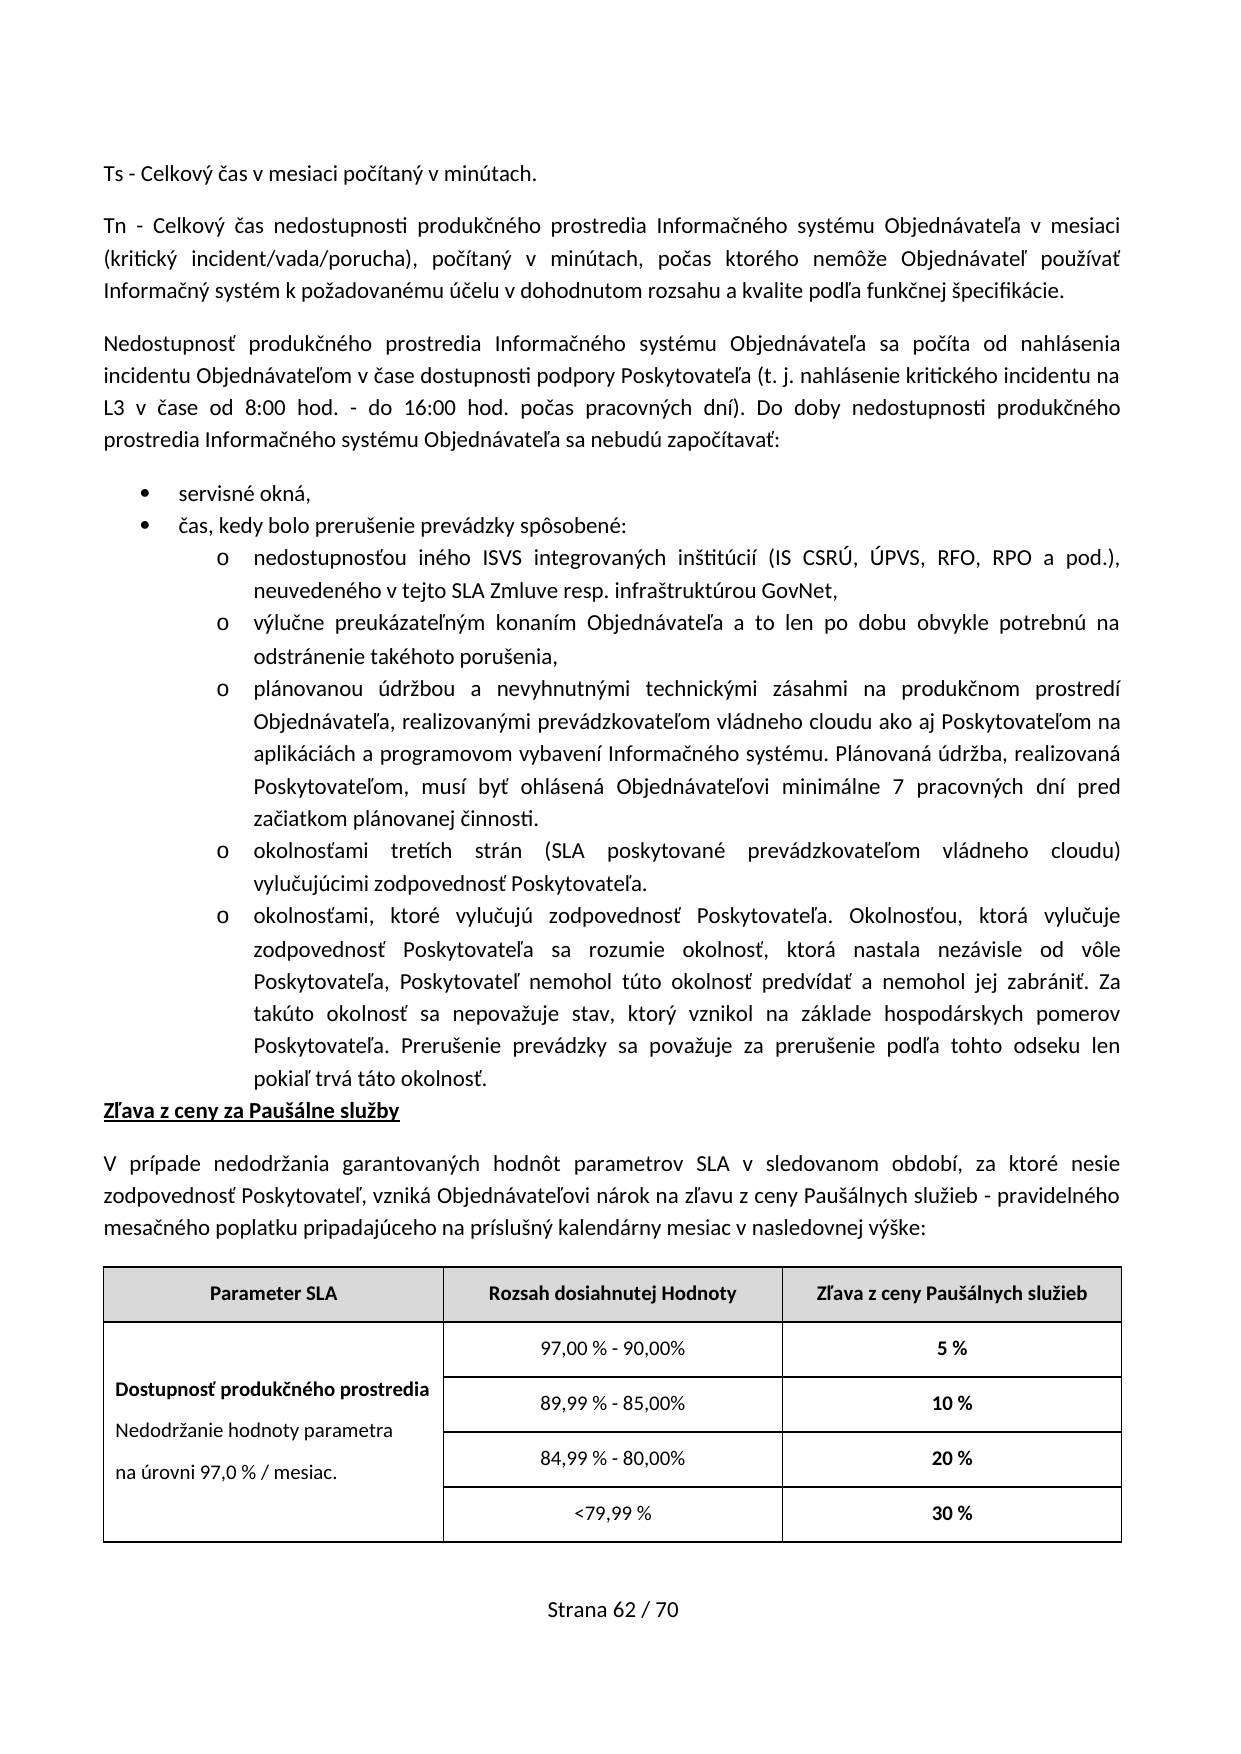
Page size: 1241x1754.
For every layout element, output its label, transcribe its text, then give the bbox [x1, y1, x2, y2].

table_cell 5 % [783, 1323, 1121, 1376]
table_cell 10 % [783, 1378, 1121, 1431]
table_header Rozsah dosiahnutej Hodnoty [444, 1268, 782, 1321]
table_header Zľava z ceny Paušálnych služieb [783, 1268, 1121, 1321]
list čas, kedy bolo prerušenie prevádzky spôsobené: [141, 511, 1122, 539]
text Zľava z ceny za Paušálne služby [103, 1096, 1122, 1124]
list nedostupnosťou iného ISVS integrovaných inštitúcií (IS CSRÚ, ÚPVS, RFO, RPO a pod.), neuvedeného v tejto SLA Zmluve resp. infraštruktúrou GovNet, [216, 543, 1122, 604]
list okolnosťami, ktoré vylučujú zodpovednosť Poskytovateľa. Okolnosťou, ktorá vylučuje zodpovednosť Poskytovateľa sa rozumie okolnosť, ktorá nastala nezávisle od vôle Poskytovateľa, Poskytovateľ nemohol túto okolnosť predvídať a nemohol jej zabrániť. Za takúto okolnosť sa nepovažuje stav, ktorý vznikol na základe hospodárskych pomerov Poskytovateľa. Prerušenie prevádzky sa považuje za prerušenie podľa tohto odseku len pokiaľ trvá táto okolnosť. [216, 902, 1122, 1092]
table_header Parameter SLA [104, 1268, 443, 1321]
table_cell 30 % [783, 1488, 1121, 1541]
text V prípade nedodržania garantovaných hodnôt parametrov SLA v sledovanom období, za ktoré nesie zodpovednosť Poskytovateľ, vzniká Objednávateľovi nárok na zľavu z ceny Paušálnych služieb - pravidelného mesačného poplatku pripadajúceho na príslušný kalendárny mesiac v nasledovnej výške: [103, 1149, 1122, 1241]
text Tn - Celkový čas nedostupnosti produkčného prostredia Informačného systému Objednávateľa v mesiaci (kritický incident/vada/porucha), počítaný v minútach, počas ktorého nemôže Objednávateľ používať Informačný systém k požadovanému účelu v dohodnutom rozsahu a kvalite podľa funkčnej špecifikácie. [103, 212, 1122, 304]
table_cell 97,00 % - 90,00% [444, 1323, 782, 1376]
table_cell 84,99 % - 80,00% [444, 1433, 782, 1486]
list okolnosťami tretích strán (SLA poskytované prevádzkovateľom vládneho cloudu) vylučujúcimi zodpovednosť Poskytovateľa. [216, 836, 1122, 897]
text Ts - Celkový čas v mesiaci počítaný v minútach. [103, 159, 1122, 187]
table_cell 20 % [783, 1433, 1121, 1486]
text Nedostupnosť produkčného prostredia Informačného systému Objednávateľa sa počíta od nahlásenia incidentu Objednávateľom v čase dostupnosti podpory Poskytovateľa (t. j. nahlásenie kritického incidentu na L3 v čase od 8:00 hod. - do 16:00 hod. počas pracovných dní). Do doby nedostupnosti produkčného prostredia Informačného systému Objednávateľa sa nebudú započítavať: [103, 329, 1122, 454]
list výlučne preukázateľným konaním Objednávateľa a to len po dobu obvykle potrebnú na odstránenie takéhoto porušenia, [216, 608, 1122, 670]
table_cell 89,99 % - 85,00% [444, 1378, 782, 1431]
list plánovanou údržbou a nevyhnutnými technickými zásahmi na produkčnom prostredí Objednávateľa, realizovanými prevádzkovateľom vládneho cloudu ako aj Poskytovateľom na aplikáciách a programovom vybavení Informačného systému. Plánovaná údržba, realizovaná Poskytovateľom, musí byť ohlásená Objednávateľovi minimálne 7 pracovných dní pred začiatkom plánovanej činnosti. [216, 674, 1122, 832]
table_cell Dostupnosť produkčného prostredia Nedodržanie hodnoty parametra na úrovni 97,0 % / mesiac. [104, 1323, 443, 1541]
table_cell <79,99 % [444, 1488, 782, 1541]
list servisné okná, [141, 479, 1122, 507]
